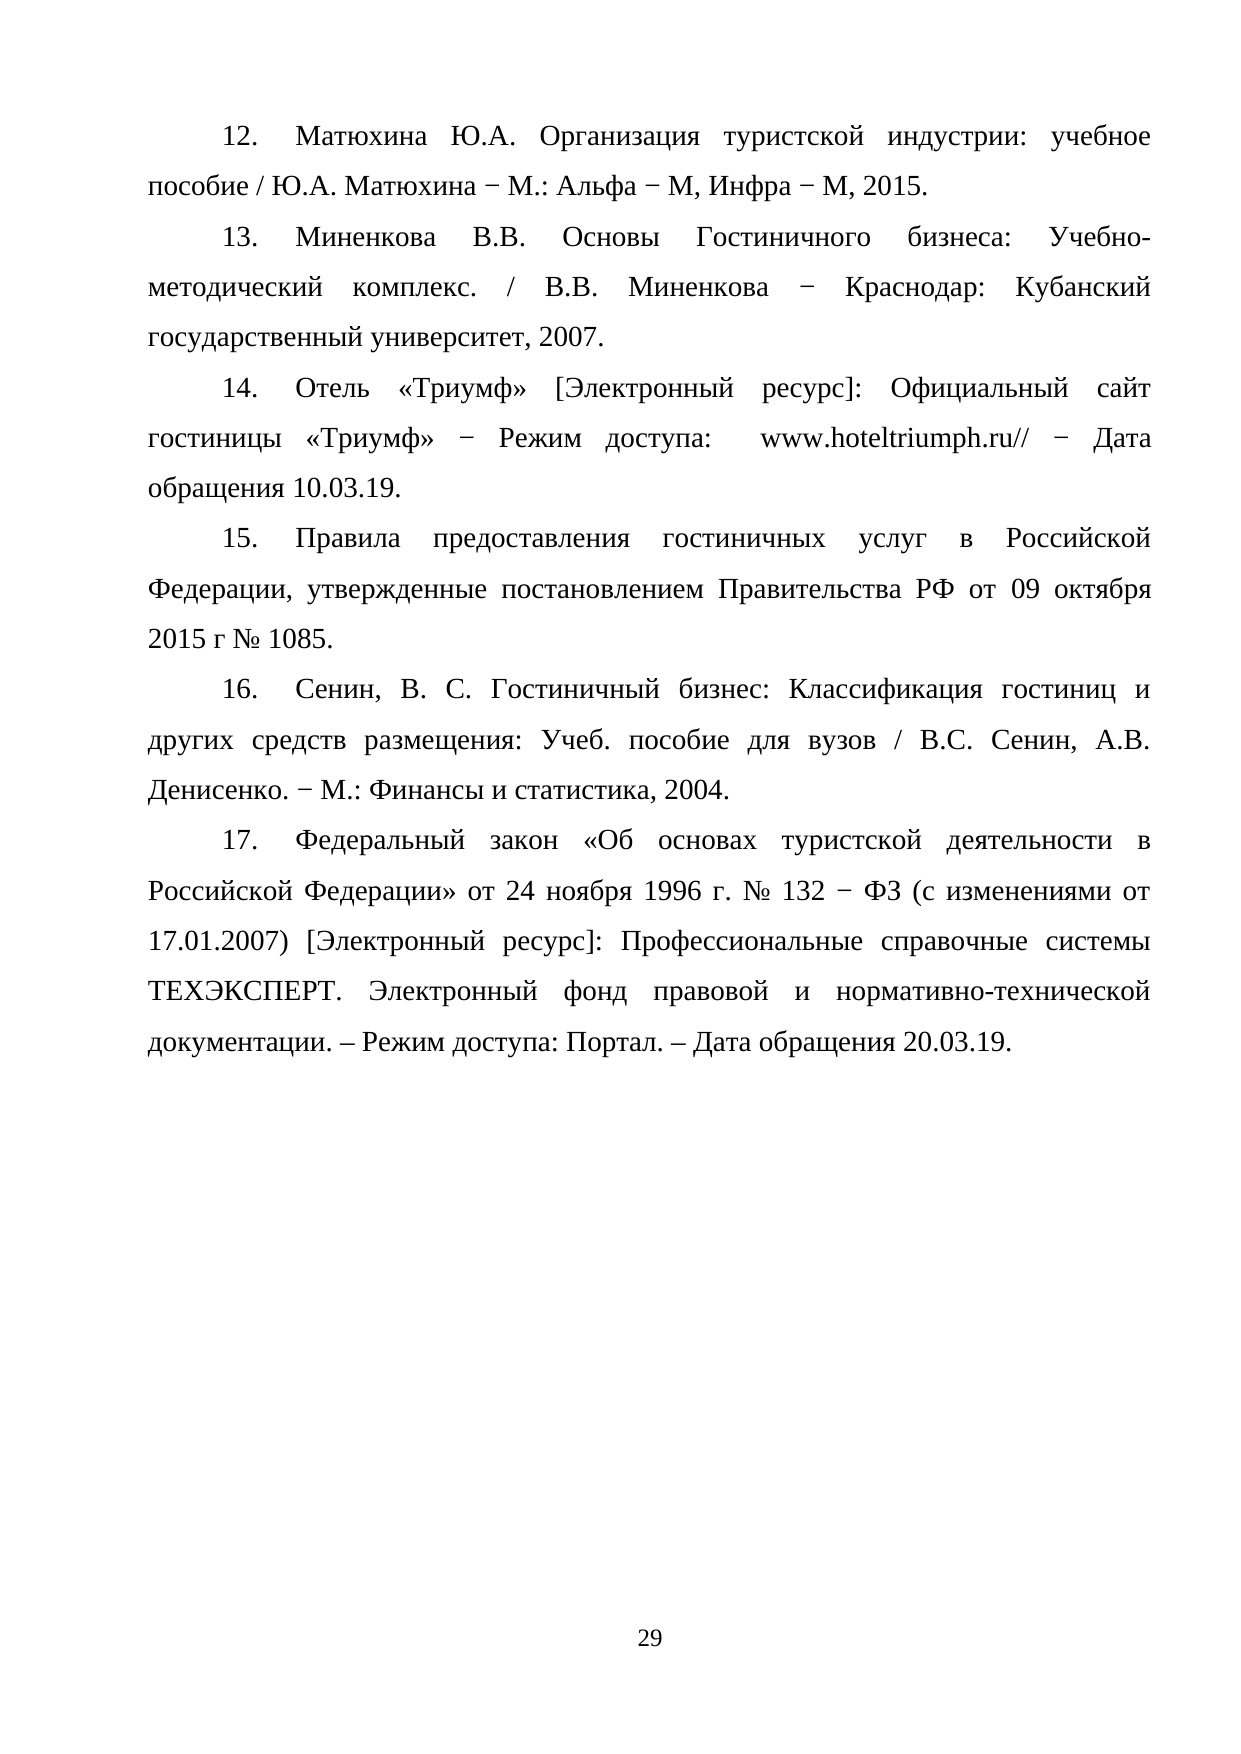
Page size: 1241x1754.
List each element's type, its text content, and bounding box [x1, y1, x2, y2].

list Миненкова В.В. Основы Гостиничного бизнеса: Учебно-методический комплекс. / В.В. Миненкова − Краснодар: Кубанский государственный университет, 2007. [148, 219, 1152, 353]
list Матюхина Ю.А. Организация туристской индустрии: учебное пособие / Ю.А. Матюхина − М.: Альфа − М, Инфра − М, 2015. [148, 118, 1152, 202]
list Федеральный закон «Об основах туристской деятельности в Российской Федерации» от 24 ноября 1996 г. № 132 − ФЗ (с изменениями от 17.01.2007) [Электронный ресурс]: Профессиональные справочные системы ТЕХЭКСПЕРТ. Электронный фонд правовой и нормативно-технической документации. – Режим доступа: Портал. – Дата обращения 20.03.19. [148, 822, 1152, 1057]
list Сенин, В. С. Гостиничный бизнес: Классификация гостиниц и других средств размещения: Учеб. пособие для вузов / В.С. Сенин, А.В. Денисенко. − М.: Финансы и статистика, 2004. [148, 672, 1152, 806]
list Правила предоставления гостиничных услуг в Российской Федерации, утвержденные постановлением Правительства РФ от 09 октября 2015 г № 1085. [148, 521, 1152, 655]
list Отель «Триумф» [Электронный ресурс]: Официальный сайт гостиницы «Триумф» − Режим доступа: www.hoteltriumph.ru// − Дата обращения 10.03.19. [148, 370, 1152, 504]
